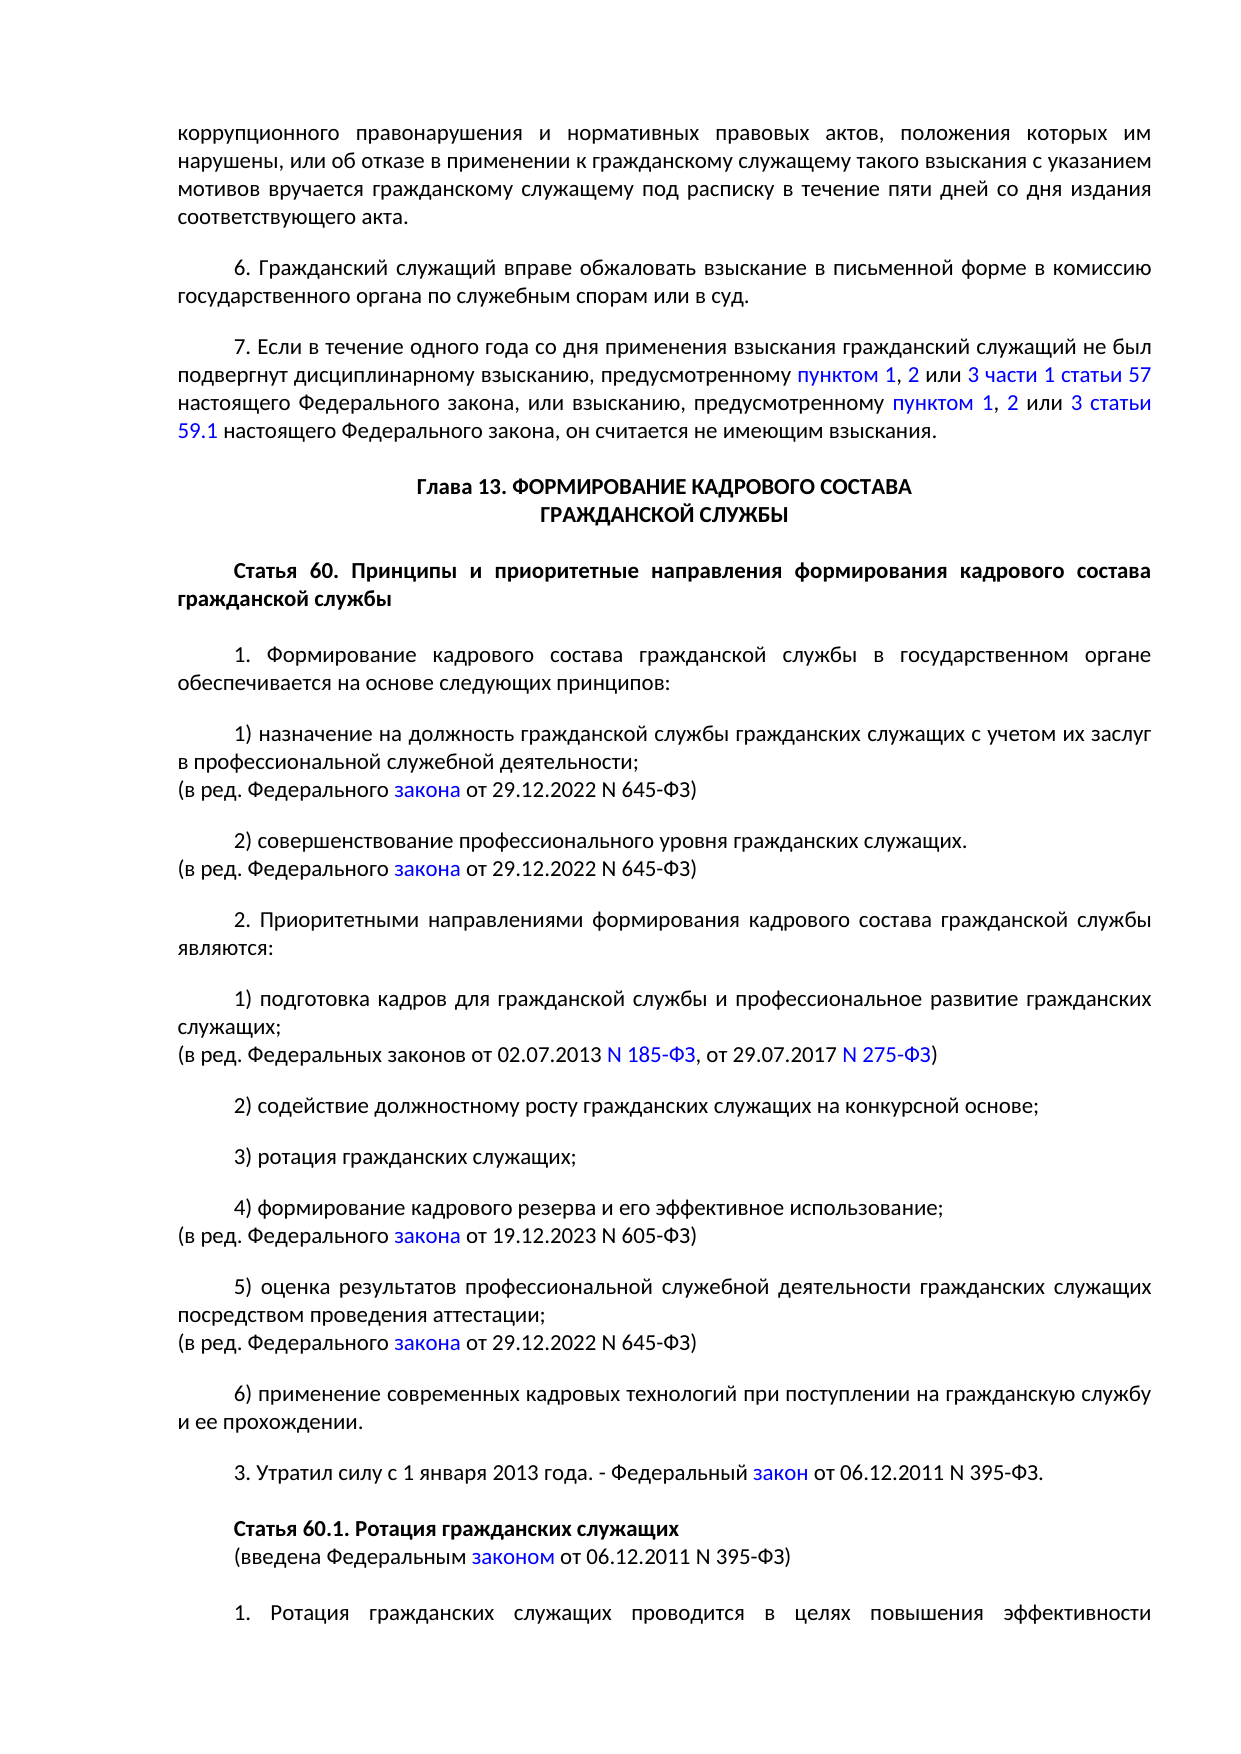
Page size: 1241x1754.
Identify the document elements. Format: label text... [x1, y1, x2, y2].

text 3. Утратил силу с 1 января 2013 года. - Федеральный закон от 06.12.2011 N 395-ФЗ. [177, 1458, 1152, 1486]
text (введена Федеральным законом от 06.12.2011 N 395-ФЗ) [177, 1542, 1152, 1570]
text (в ред. Федерального закона от 29.12.2022 N 645-ФЗ) [177, 1328, 1152, 1356]
text 7. Если в течение одного года со дня применения взыскания гражданский служащий не был подвергнут дисциплинарному взысканию, предусмотренному пунктом 1, 2 или 3 части 1 статьи 57 настоящего Федерального закона, или взысканию, предусмотренному пунктом 1, 2 или 3 статьи 59.1 настоящего Федерального закона, он считается не имеющим взыскания. [177, 332, 1152, 444]
title ГРАЖДАНСКОЙ СЛУЖБЫ [177, 500, 1152, 528]
text (в ред. Федеральных законов от 02.07.2013 N 185-ФЗ, от 29.07.2017 N 275-ФЗ) [177, 1040, 1152, 1068]
text 2. Приоритетными направлениями формирования кадрового состава гражданской службы являются: [177, 905, 1152, 961]
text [177, 118, 1152, 230]
text (в ред. Федерального закона от 19.12.2023 N 605-ФЗ) [177, 1221, 1152, 1249]
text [177, 1598, 1152, 1626]
text 1) назначение на должность гражданской службы гражданских служащих с учетом их заслуг в профессиональной служебной деятельности; [177, 719, 1152, 775]
title Глава 13. ФОРМИРОВАНИЕ КАДРОВОГО СОСТАВА [177, 472, 1152, 500]
title Статья 60.1. Ротация гражданских служащих [177, 1514, 1152, 1542]
title Статья 60. Принципы и приоритетные направления формирования кадрового состава гражданской службы [177, 556, 1152, 612]
text 1. Формирование кадрового состава гражданской службы в государственном органе обеспечивается на основе следующих принципов: [177, 640, 1152, 696]
text 2) содействие должностному росту гражданских служащих на конкурсной основе; [177, 1091, 1152, 1119]
text 3) ротация гражданских служащих; [177, 1142, 1152, 1170]
text (в ред. Федерального закона от 29.12.2022 N 645-ФЗ) [177, 854, 1152, 882]
text 6. Гражданский служащий вправе обжаловать взыскание в письменной форме в комиссию государственного органа по служебным спорам или в суд. [177, 253, 1152, 309]
text (в ред. Федерального закона от 29.12.2022 N 645-ФЗ) [177, 775, 1152, 803]
text 4) формирование кадрового резерва и его эффективное использование; [177, 1193, 1152, 1221]
text 1) подготовка кадров для гражданской службы и профессиональное развитие гражданских служащих; [177, 984, 1152, 1040]
text 2) совершенствование профессионального уровня гражданских служащих. [177, 826, 1152, 854]
text 5) оценка результатов профессиональной служебной деятельности гражданских служащих посредством проведения аттестации; [177, 1272, 1152, 1328]
text 6) применение современных кадровых технологий при поступлении на гражданскую службу и ее прохождении. [177, 1379, 1152, 1435]
